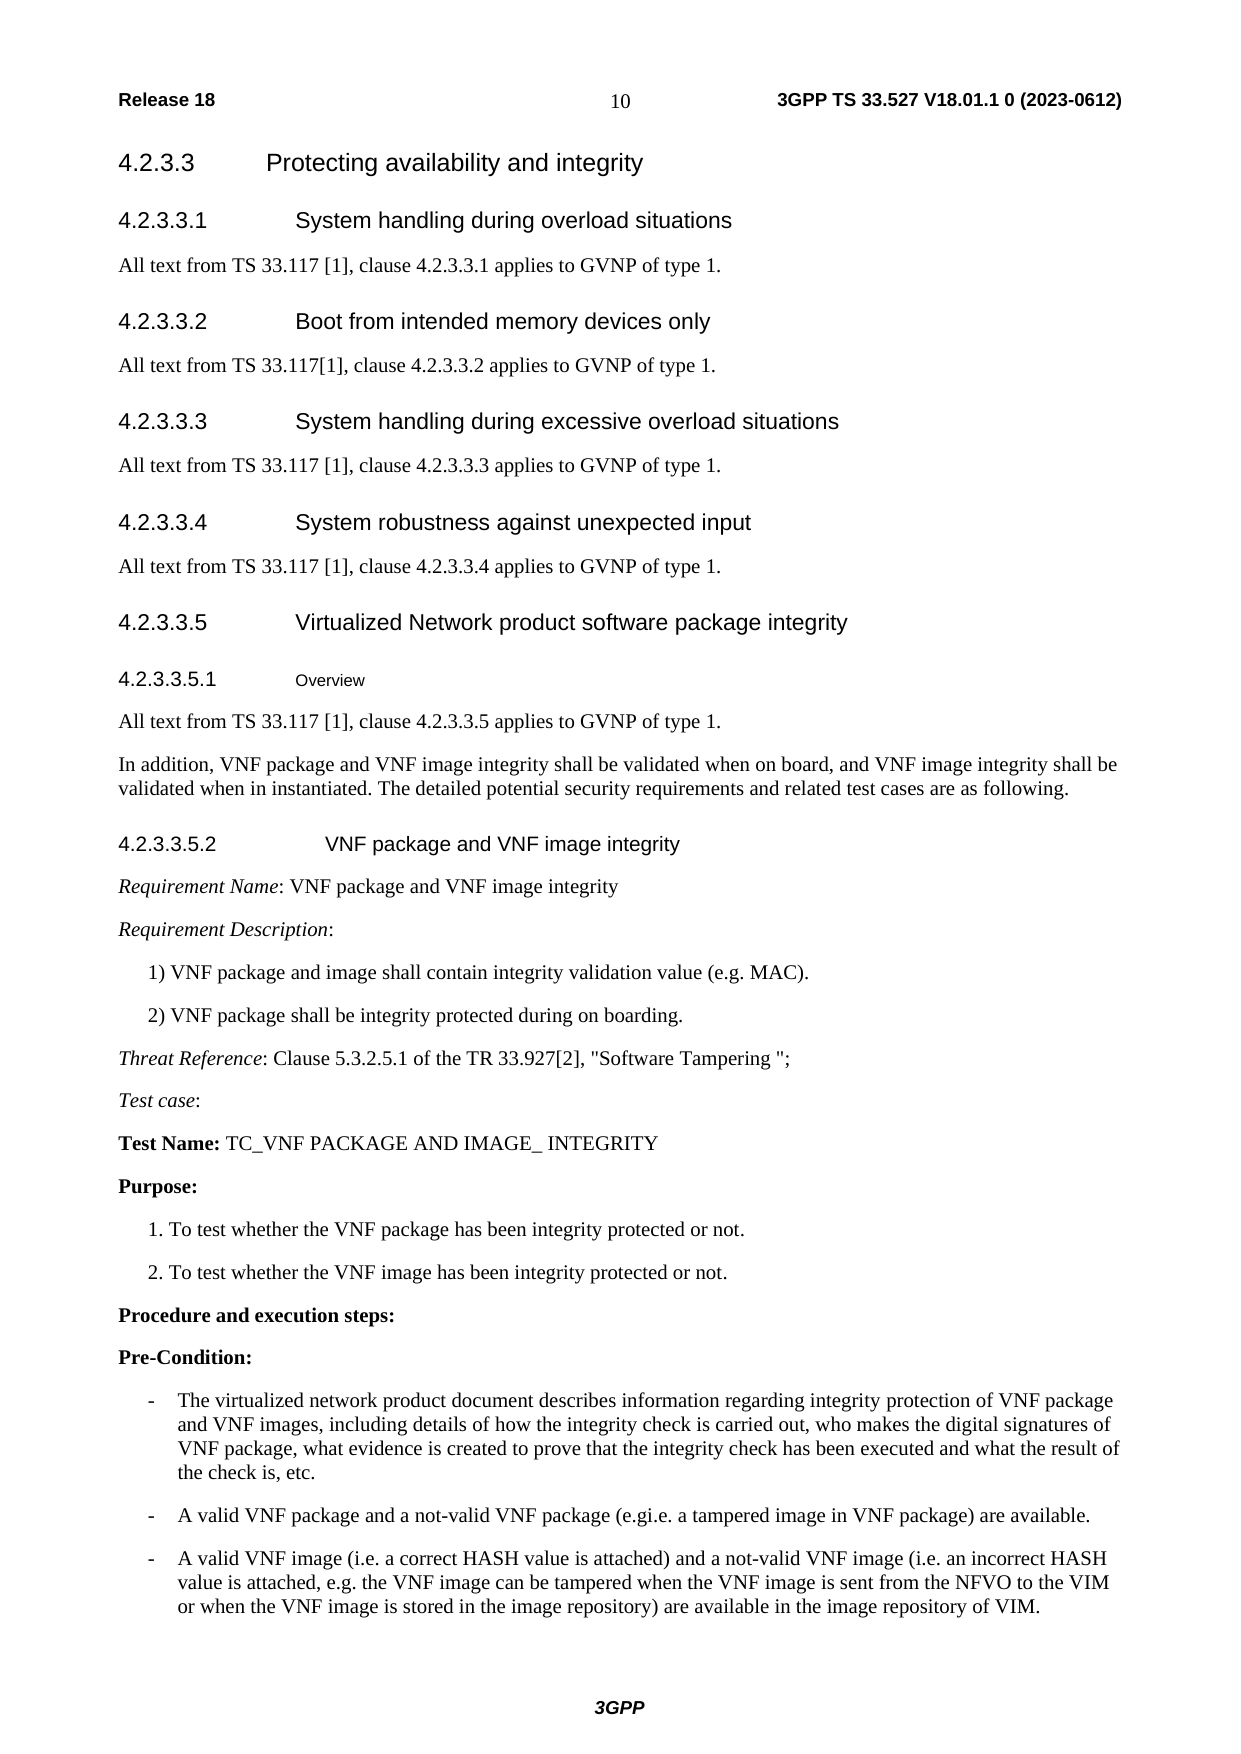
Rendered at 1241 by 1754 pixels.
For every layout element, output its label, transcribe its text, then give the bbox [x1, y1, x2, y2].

subtitle 4.2.3.3.5.1 Overview [118, 667, 1122, 691]
text - A valid VNF package and a not-valid VNF package (. a tampered image in VNF package) are available. [148, 1503, 1122, 1527]
text All text from TS 33.117 [1], clause 4.2.3.3.4 applies to GVNP of type 1. [118, 554, 1122, 578]
text All text from TS 33.117 [1], clause 4.2.3.3.5 applies to GVNP of type 1. [118, 709, 1122, 733]
subtitle 4.2.3.3.5.2 VNF package and VNF image integrity [118, 832, 1122, 856]
text Test case: [118, 1088, 1122, 1112]
subtitle 4.2.3.3.4 System robustness against unexpected input [118, 509, 1122, 535]
subtitle 4.2.3.3.5 Virtualized Network product software package integrity [118, 609, 1122, 636]
text Pre-Condition: [118, 1345, 1122, 1369]
text 1) VNF package and image shall contain integrity validation value (e.g. MAC). [148, 960, 1122, 984]
text Purpose: [118, 1174, 1122, 1198]
subtitle 4.2.3.3 Protecting availability and integrity [118, 147, 1122, 176]
text - The virtualized network product document describes information regarding integrity protection of VNF package and VNF images, including details of how the integrity check is carried out, who makes the digital signatures of VNF package, what evidence is created to prove that the integrity check has been executed and what the result of the check is, etc. [148, 1388, 1122, 1484]
text Threat Reference: Clause 5.3.2.5.1 of the TR 33.927[2], "Software Tampering "; [118, 1046, 1122, 1070]
subtitle 4.2.3.3.3 System handling during excessive overload situations [118, 408, 1122, 435]
text Requirement Description: [118, 917, 1122, 941]
text Procedure and execution steps: [118, 1302, 1122, 1327]
subtitle 4.2.3.3.2 Boot from intended memory devices only [118, 308, 1122, 334]
text 2) VNF package shall be integrity protected during on boarding. [148, 1003, 1122, 1027]
text In addition, VNF package and VNF image integrity shall be validated when on board, and VNF image integrity shall be validated when in instantiated. The detailed potential security requirements and related test cases are as following. [118, 752, 1122, 800]
text Test Name: TC_VNF PACKAGE AND IMAGE_ INTEGRITY [118, 1131, 1122, 1155]
text - A valid VNF image (i.e. a correct HASH value is attached) and a not-valid VNF image (i.e. an incorrect HASH value is attached, e.g. the VNF image can be tampered when the VNF image is sent from the NFVO to the VIM or when the VNF image is stored in the image repository) are available in the image repository of VIM. [148, 1546, 1122, 1618]
text Requirement Name: VNF package and VNF image integrity [118, 874, 1122, 898]
text All text from TS 33.117[1], clause 4.2.3.3.2 applies to GVNP of type 1. [118, 353, 1122, 377]
text All text from TS 33.117 [1], clause 4.2.3.3.1 applies to GVNP of type 1. [118, 253, 1122, 277]
text 1. To test whether the VNF package has been integrity protected or not. [148, 1217, 1122, 1241]
text 2. To test whether the VNF image has been integrity protected or not. [148, 1260, 1122, 1284]
subtitle 4.2.3.3.1 System handling during overload situations [118, 207, 1122, 234]
text All text from TS 33.117 [1], clause 4.2.3.3.3 applies to GVNP of type 1. [118, 453, 1122, 477]
